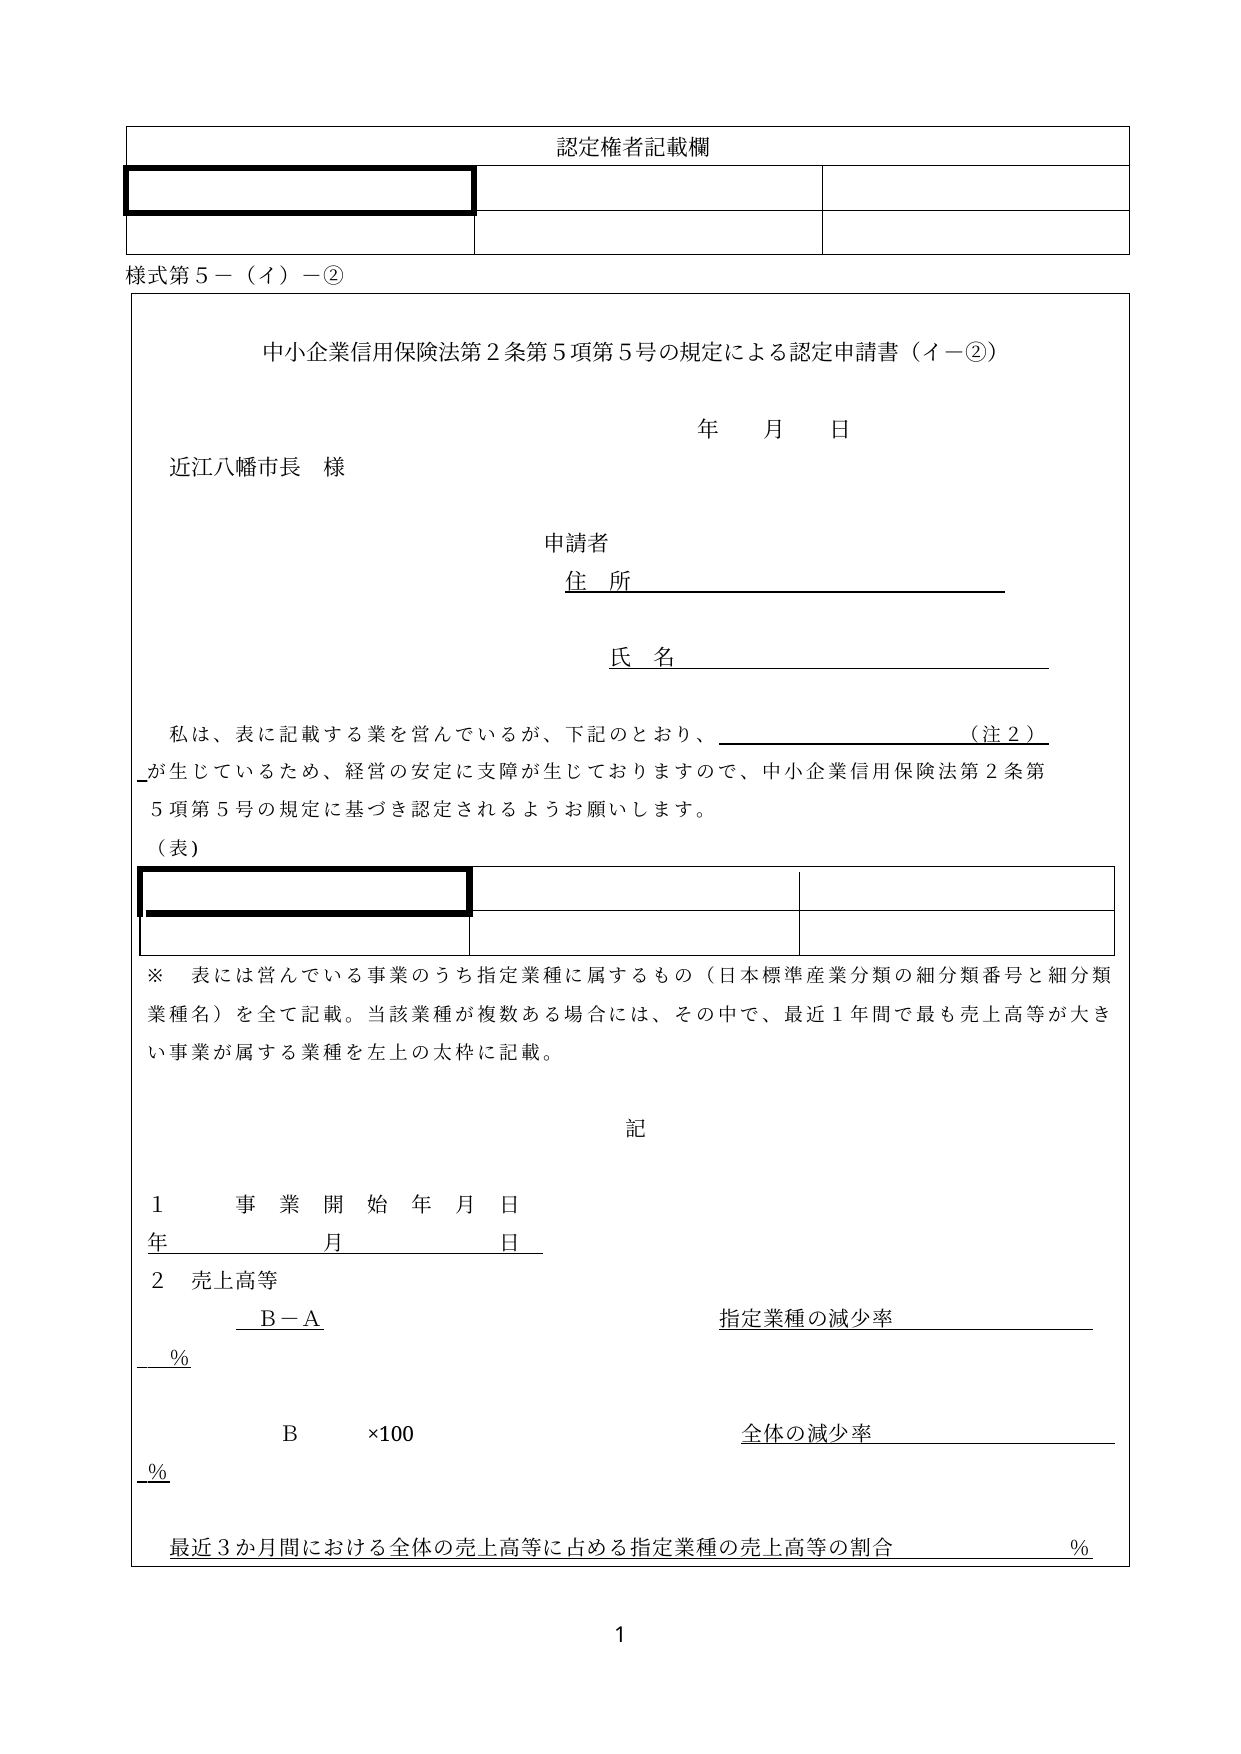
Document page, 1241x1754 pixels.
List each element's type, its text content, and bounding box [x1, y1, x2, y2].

table_cell [477, 166, 822, 209]
table_cell [129, 171, 471, 209]
table_cell [475, 211, 822, 254]
table_cell [127, 216, 474, 254]
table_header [132, 294, 1129, 1566]
table_header 認定権者記載欄 [127, 127, 1129, 165]
table_cell [823, 166, 1129, 209]
text 様式第５－（イ）－② [126, 255, 1114, 293]
table_cell [823, 211, 1129, 254]
